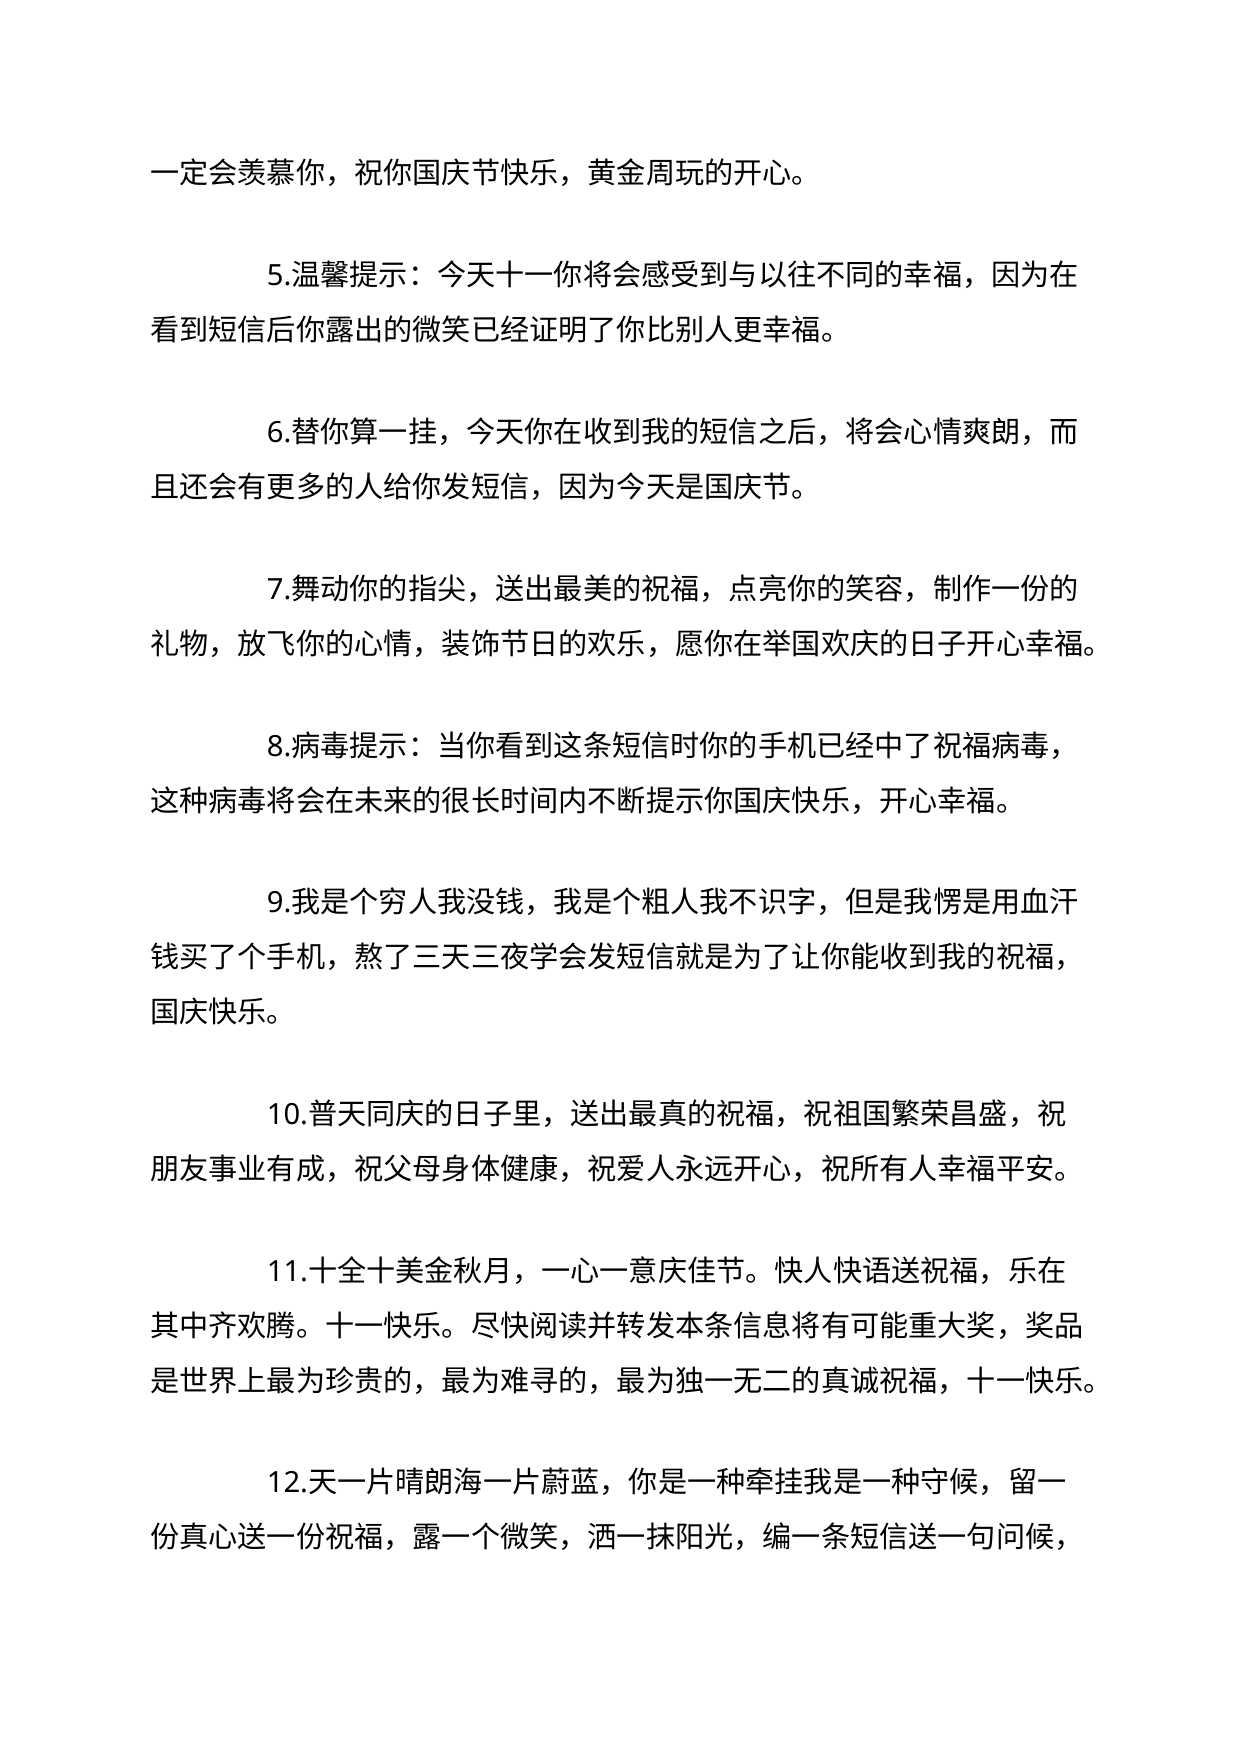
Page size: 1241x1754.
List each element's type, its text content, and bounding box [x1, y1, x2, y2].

text 5.温馨提示：今天十一你将会感受到与以往不同的幸福，因为在看到短信后你露出的微笑已经证明了你比别人更幸福。 [150, 252, 1090, 349]
text 6.替你算一挂，今天你在收到我的短信之后，将会心情爽朗，而且还会有更多的人给你发短信，因为今天是国庆节。 [150, 408, 1090, 506]
text 11.十全十美金秋月，一心一意庆佳节。快人快语送祝福，乐在其中齐欢腾。十一快乐。尽快阅读并转发本条信息将有可能重大奖，奖品是世界上最为珍贵的，最为难寻的，最为独一无二的真诚祝福，十一快乐。 [150, 1247, 1090, 1399]
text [150, 150, 1090, 192]
text 10.普天同庆的日子里，送出最真的祝福，祝祖国繁荣昌盛，祝朋友事业有成，祝父母身体健康，祝爱人永远开心，祝所有人幸福平安。 [150, 1091, 1090, 1188]
text 9.我是个穷人我没钱，我是个粗人我不识字，但是我愣是用血汗钱买了个手机，熬了三天三夜学会发短信就是为了让你能收到我的祝福，国庆快乐。 [150, 879, 1090, 1031]
text 7.舞动你的指尖，送出最美的祝福，点亮你的笑容，制作一份的礼物，放飞你的心情，装饰节日的欢乐，愿你在举国欢庆的日子开心幸福。 [150, 565, 1090, 663]
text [150, 1459, 1090, 1556]
text 8.病毒提示：当你看到这条短信时你的手机已经中了祝福病毒，这种病毒将会在未来的很长时间内不断提示你国庆快乐，开心幸福。 [150, 722, 1090, 819]
